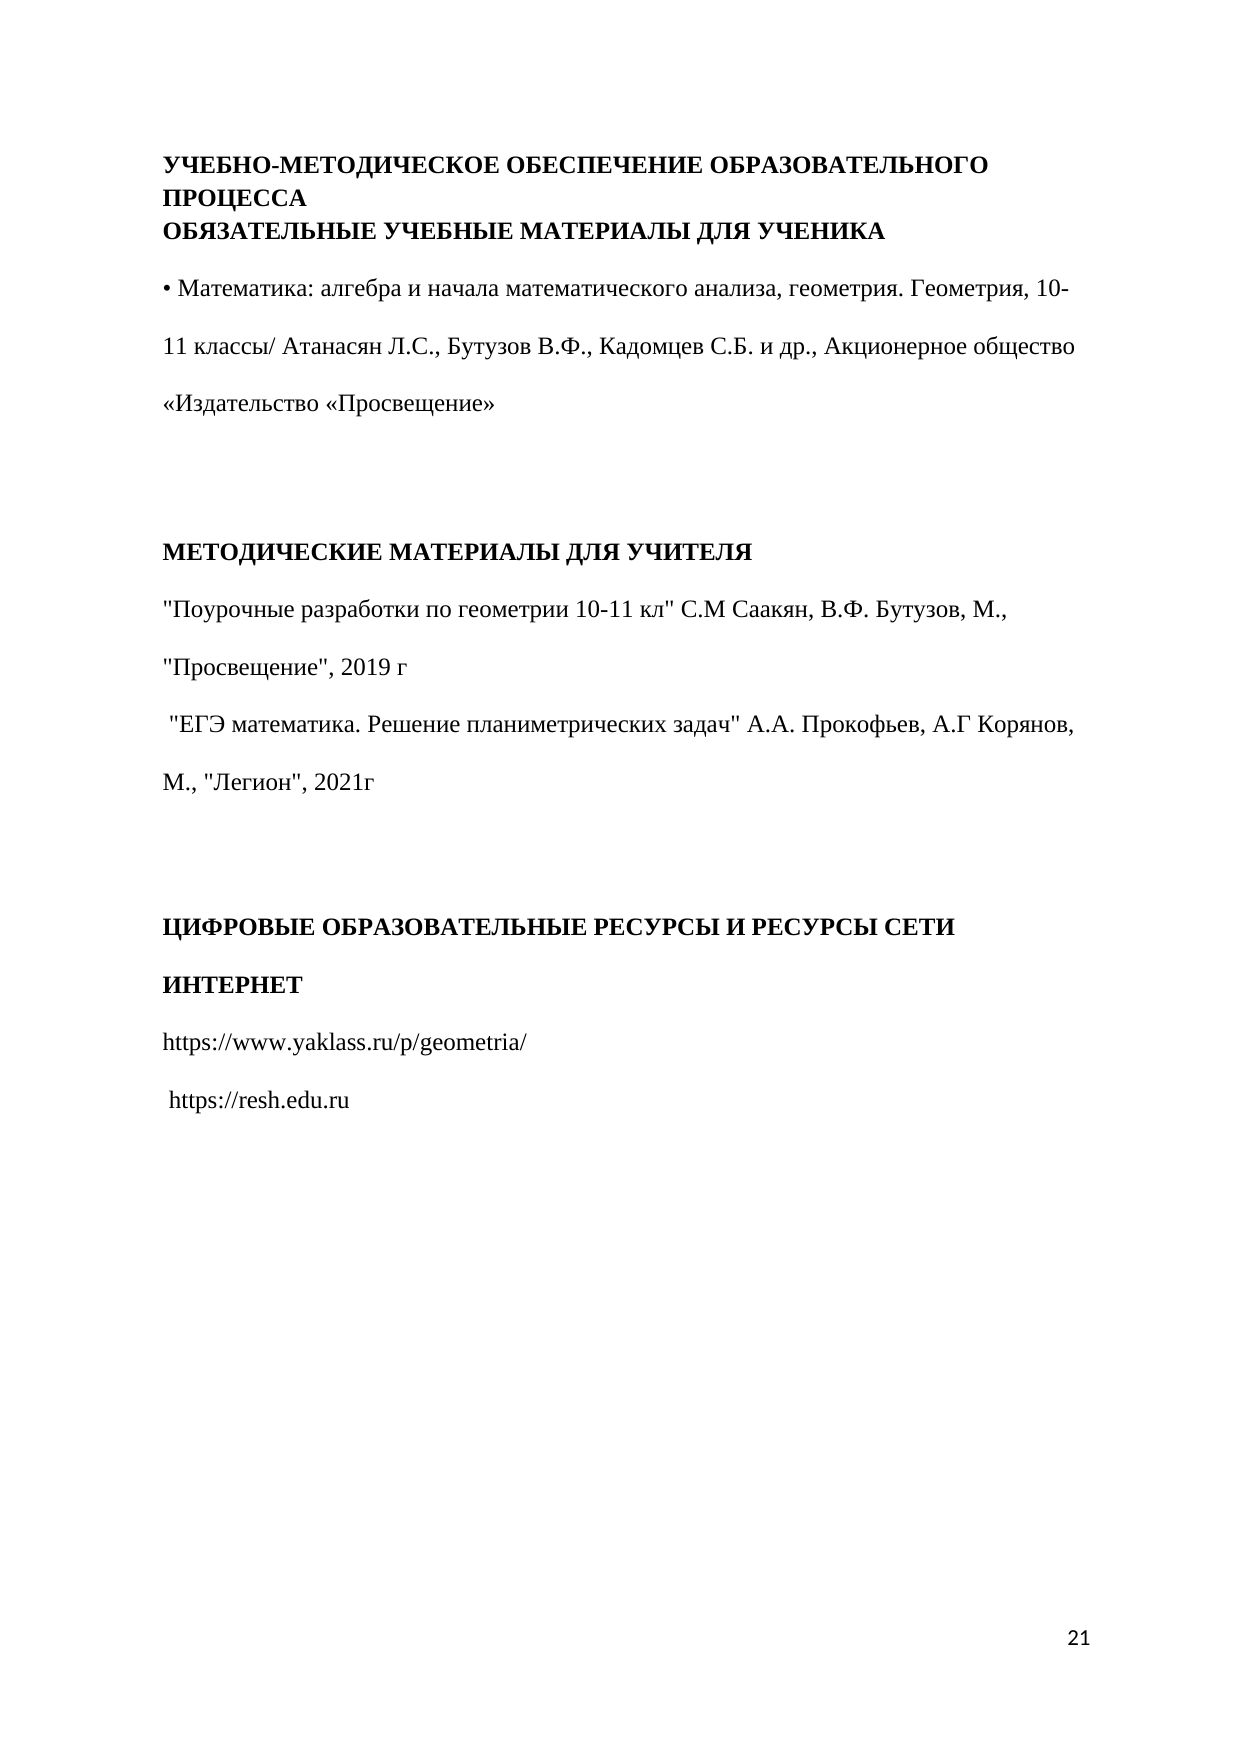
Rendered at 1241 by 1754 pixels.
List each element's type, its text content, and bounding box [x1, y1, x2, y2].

text УЧЕБНО-МЕТОДИЧЕСКОЕ ОБЕСПЕЧЕНИЕ ОБРАЗОВАТЕЛЬНОГО ПРОЦЕССА [162, 150, 1090, 212]
text "Поурочные разработки по геометрии 10-11 кл" С.М Саакян, В.Ф. Бутузов, М., "Просвещение", 2019 г "ЕГЭ математика. Решение планиметрических задач" А.А. Прокофьев, А.Г Корянов, М., "Легион", 2021г [162, 594, 1090, 851]
text ОБЯЗАТЕЛЬНЫЕ УЧЕБНЫЕ МАТЕРИАЛЫ ДЛЯ УЧЕНИКА [162, 216, 1090, 245]
text МЕТОДИЧЕСКИЕ МАТЕРИАЛЫ ДЛЯ УЧИТЕЛЯ [162, 537, 1090, 565]
text ЦИФРОВЫЕ ОБРАЗОВАТЕЛЬНЫЕ РЕСУРСЫ И РЕСУРСЫ СЕТИ ИНТЕРНЕТ [162, 912, 1090, 999]
text https://www.yaklass.ru/p/geometria/ https://resh.edu.ru [162, 1027, 1090, 1170]
text • Математика: алгебра и начала математического анализа, геометрия. Геометрия, 10-11 классы/ Атанасян Л.С., Бутузов В.Ф., Кадомцев С.Б. и др., Акционерное общество «Издательство «Просвещение» [162, 273, 1090, 417]
